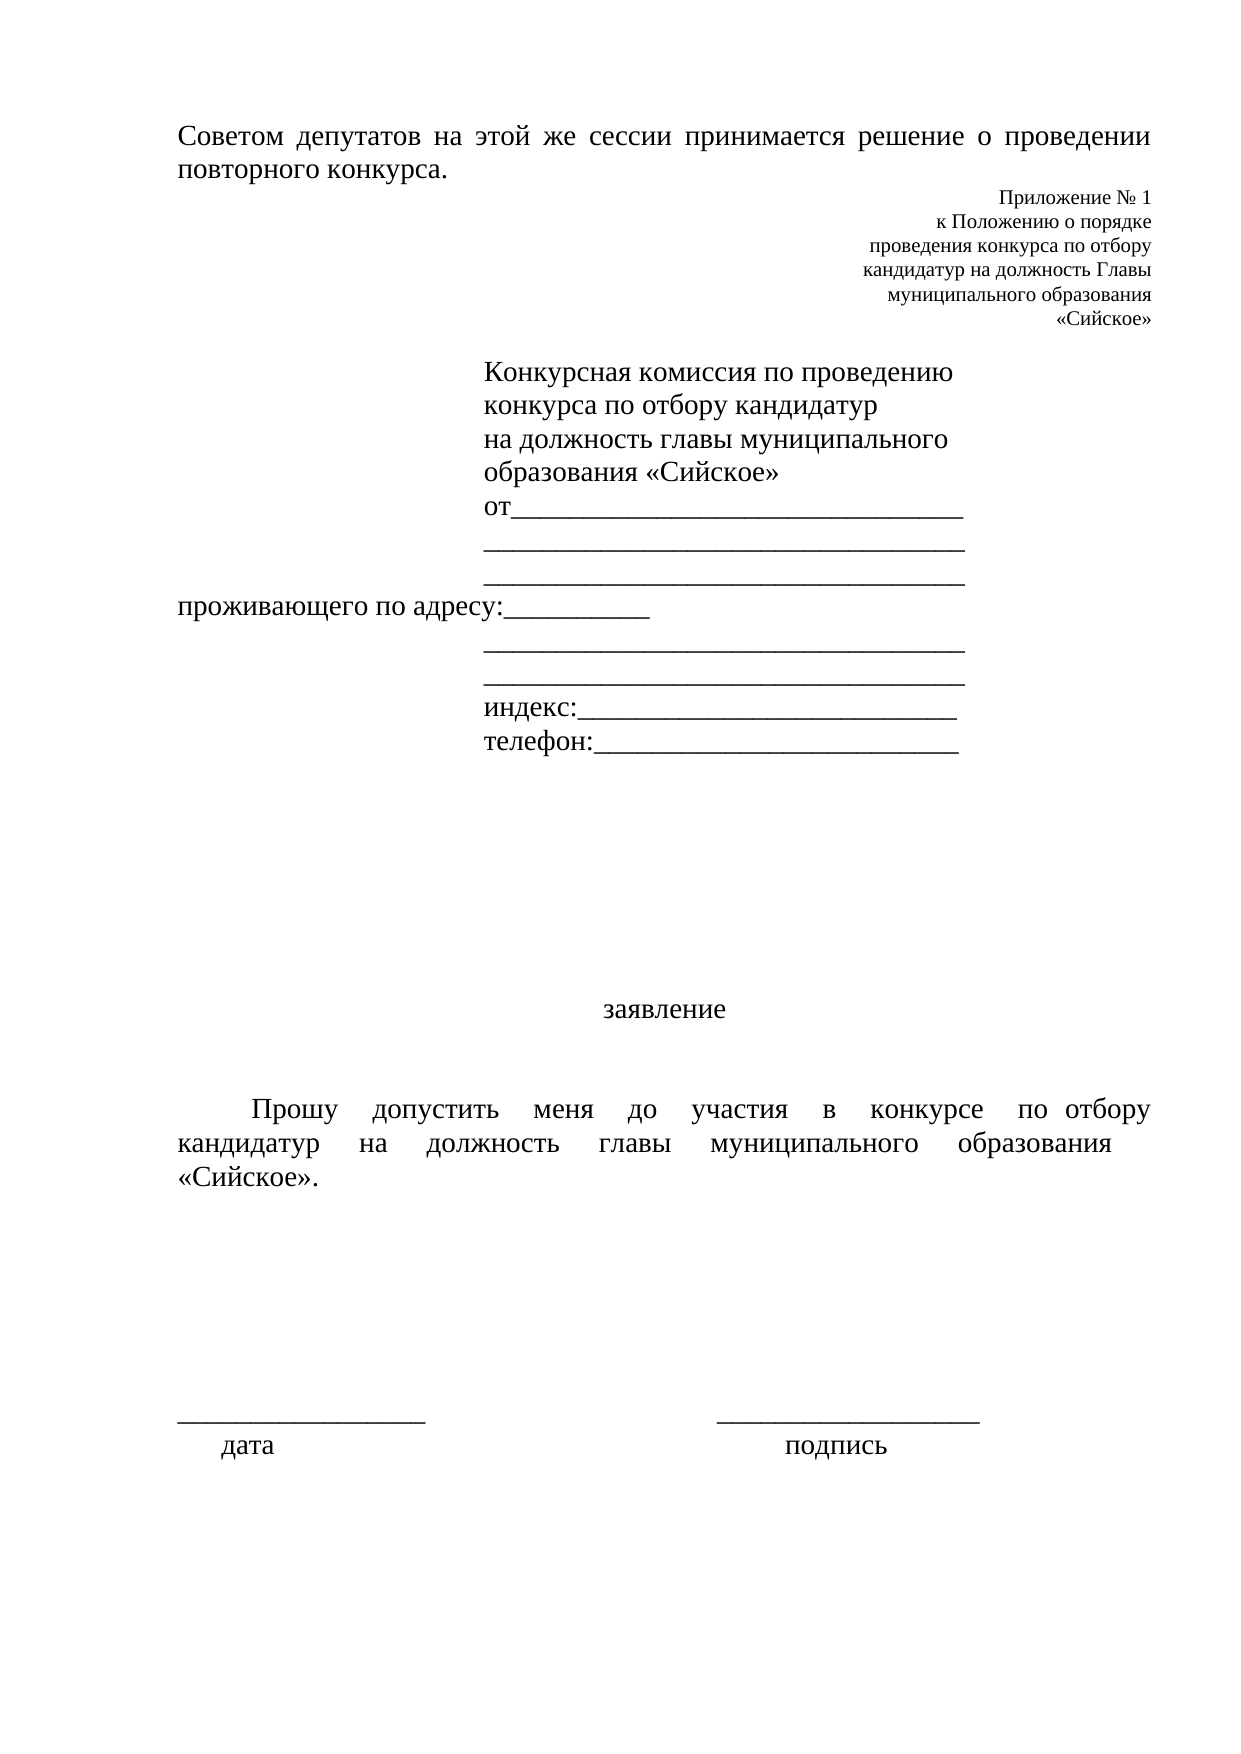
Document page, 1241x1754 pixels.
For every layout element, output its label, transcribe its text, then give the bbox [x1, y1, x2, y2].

text «Сийское» [650, 306, 1152, 329]
text на должность главы муниципального [177, 421, 1152, 454]
text конкурса по отбору кандидатур [177, 387, 1152, 421]
text _________________ __________________ [177, 1393, 1152, 1427]
text образования «Сийское» [177, 454, 1152, 488]
text _________________________________ [177, 555, 1152, 588]
text индекс:__________________________ [177, 689, 1152, 723]
text к Положению о порядке [650, 209, 1152, 233]
text проведения конкурса по отбору [650, 233, 1152, 257]
text Конкурсная комиссия по проведению [177, 354, 1152, 387]
text Приложение № 1 [177, 185, 1152, 209]
text от_______________________________ [177, 488, 1152, 521]
text _________________________________ [177, 622, 1152, 656]
text _________________________________ [177, 656, 1152, 689]
text Прошу допустить меня до участия в конкурсе по отбору кандидатур на должность главы муниципального образования «Сийское». [177, 1092, 1152, 1192]
text дата подпись [177, 1427, 1152, 1461]
text заявление [177, 991, 1152, 1024]
text _________________________________ [177, 521, 1152, 555]
text муниципального образования [650, 281, 1152, 306]
text кандидатур на должность Главы [650, 257, 1152, 281]
text проживающего по адресу:__________ [177, 588, 1152, 622]
text телефон:_________________________ [177, 723, 1152, 756]
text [177, 118, 1152, 185]
